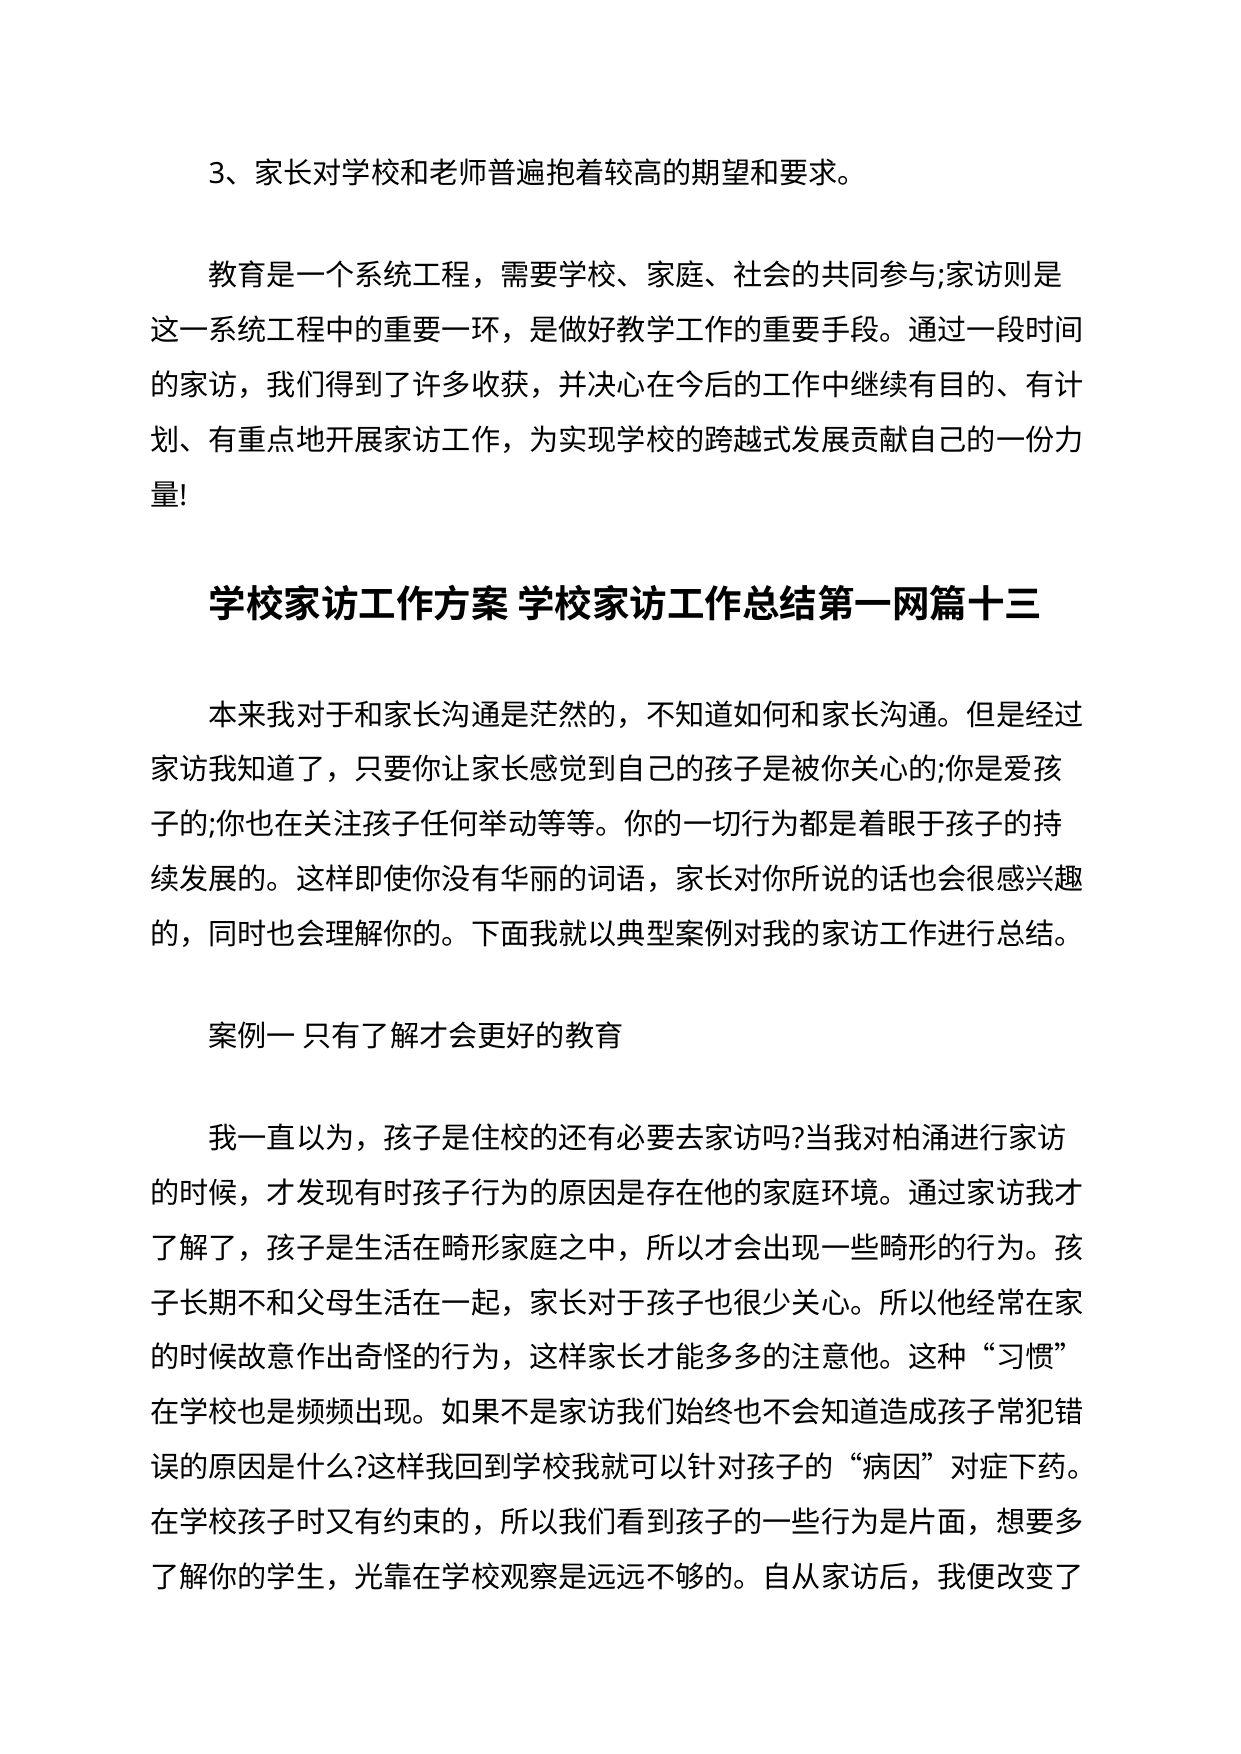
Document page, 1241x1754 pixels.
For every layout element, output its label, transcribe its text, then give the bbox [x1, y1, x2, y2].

text 3、家长对学校和老师普遍抱着较高的期望和要求。 [150, 150, 1090, 192]
text 教育是一个系统工程，需要学校、家庭、社会的共同参与;家访则是这一系统工程中的重要一环，是做好教学工作的重要手段。通过一段时间的家访，我们得到了许多收获，并决心在今后的工作中继续有目的、有计划、有重点地开展家访工作，为实现学校的跨越式发展贡献自己的一份力量! [150, 252, 1090, 514]
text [150, 1114, 1090, 1596]
text 学校家访工作方案 学校家访工作总结第一网篇十三 [150, 574, 1090, 628]
text 案例一 只有了解才会更好的教育 [150, 1013, 1090, 1055]
text 本来我对于和家长沟通是茫然的，不知道如何和家长沟通。但是经过家访我知道了，只要你让家长感觉到自己的孩子是被你关心的;你是爱孩子的;你也在关注孩子任何举动等等。你的一切行为都是着眼于孩子的持续发展的。这样即使你没有华丽的词语，家长对你所说的话也会很感兴趣的，同时也会理解你的。下面我就以典型案例对我的家访工作进行总结。 [150, 691, 1090, 953]
